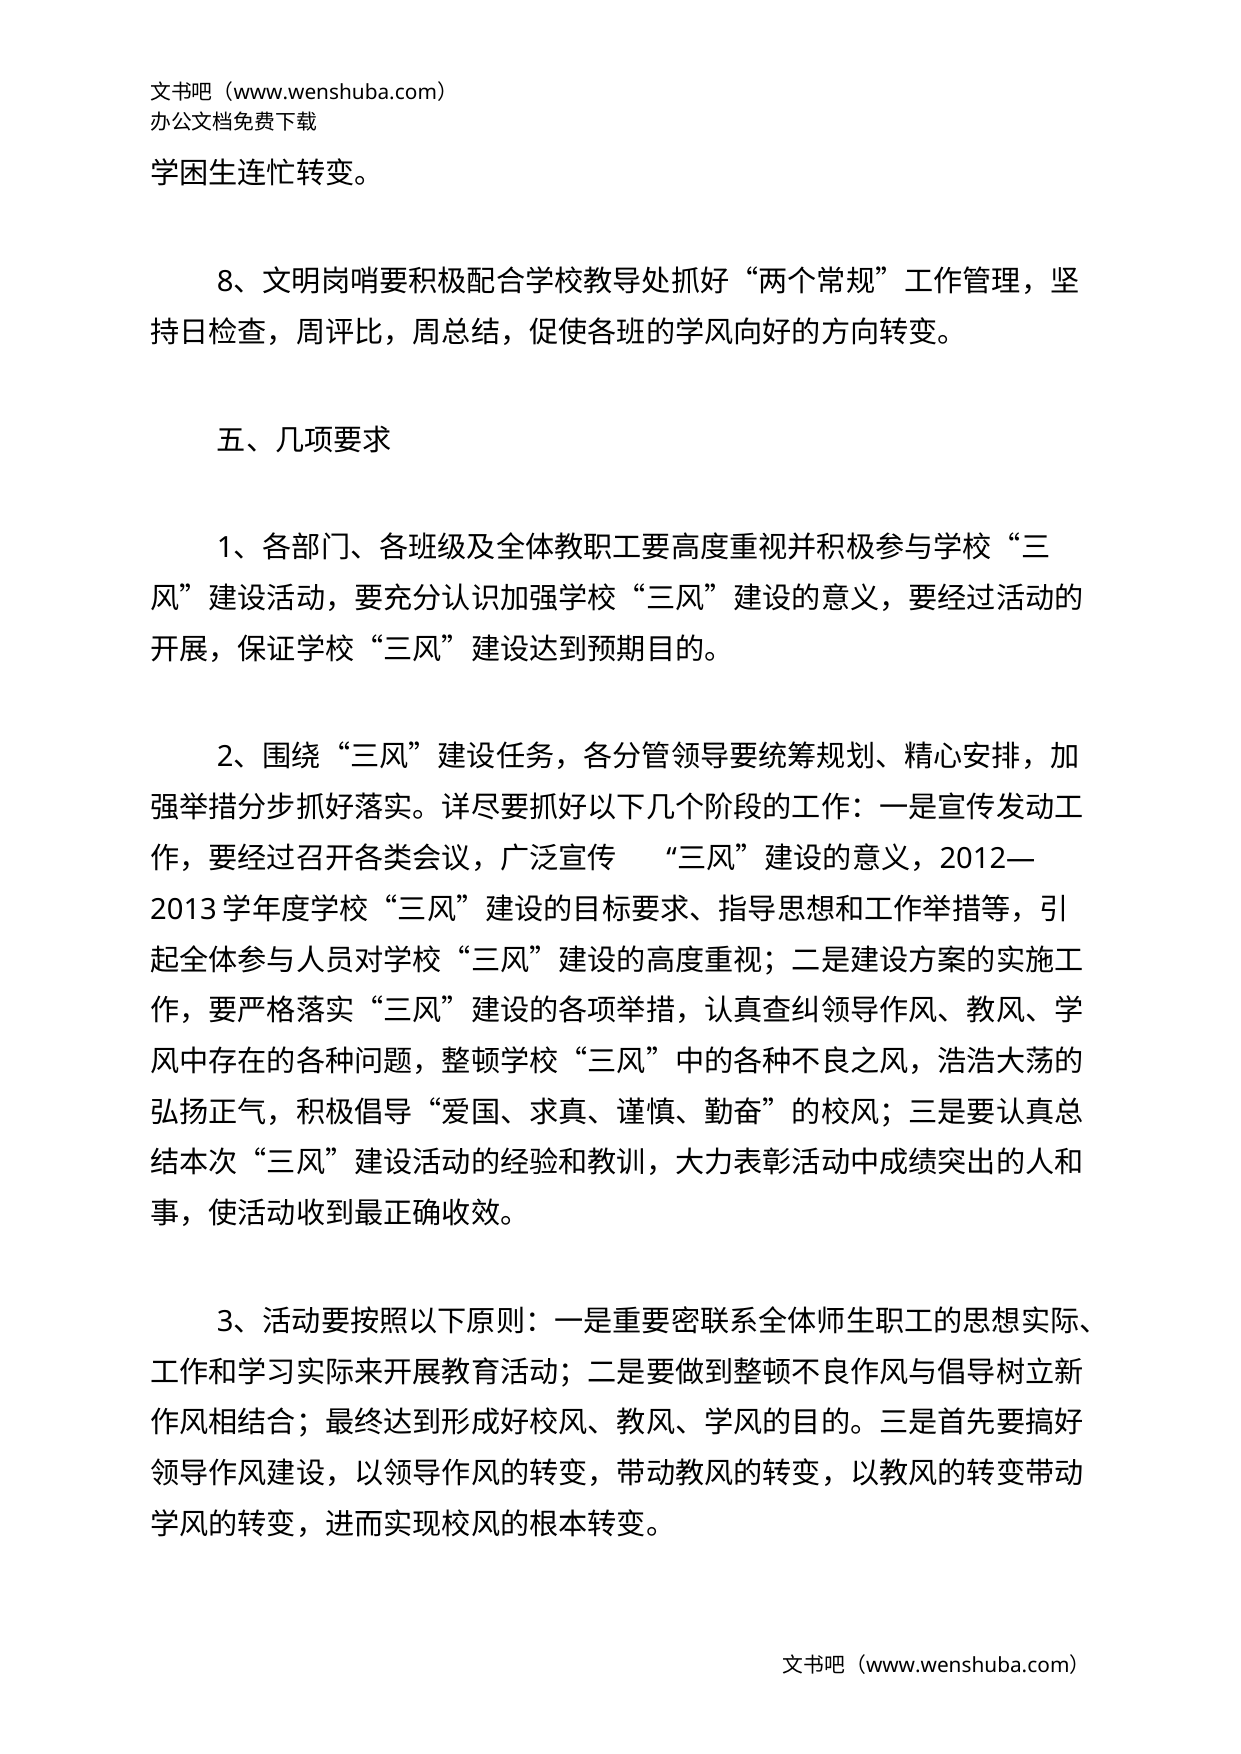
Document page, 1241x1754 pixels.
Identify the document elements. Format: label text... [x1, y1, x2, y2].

text 2、围绕“三风”建设任务，各分管领导要统筹规划、精心安排，加强举措分步抓好落实。详尽要抓好以下几个阶段的工作：一是宣传发动工作，要经过召开各类会议，广泛宣传 “三风”建设的意义，2012—2013学年度学校“三风”建设的目标要求、指导思想和工作举措等，引起全体参与人员对学校“三风”建设的高度重视；二是建设方案的实施工作，要严格落实“三风”建设的各项举措，认真查纠领导作风、教风、学风中存在的各种问题，整顿学校“三风”中的各种不良之风，浩浩大荡的弘扬正气，积极倡导“爱国、求真、谨慎、勤奋”的校风；三是要认真总结本次“三风”建设活动的经验和教训，大力表彰活动中成绩突出的人和事，使活动收到最正确收效。 [150, 733, 1090, 1232]
text 五、几项要求 [150, 416, 1090, 458]
text 8、文明岗哨要积极配合学校教导处抓好“两个常规”工作管理，坚持日检查，周评比，周总结，促使各班的学风向好的方向转变。 [150, 258, 1090, 351]
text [150, 150, 1090, 192]
text 3、活动要按照以下原则：一是重要密联系全体师生职工的思想实际、工作和学习实际来开展教育活动；二是要做到整顿不良作风与倡导树立新作风相结合；最终达到形成好校风、教风、学风的目的。三是首先要搞好领导作风建设，以领导作风的转变，带动教风的转变，以教风的转变带动学风的转变，进而实现校风的根本转变。 [150, 1297, 1090, 1543]
text 1、各部门、各班级及全体教职工要高度重视并积极参与学校“三风”建设活动，要充分认识加强学校“三风”建设的意义，要经过活动的开展，保证学校“三风”建设达到预期目的。 [150, 524, 1090, 667]
